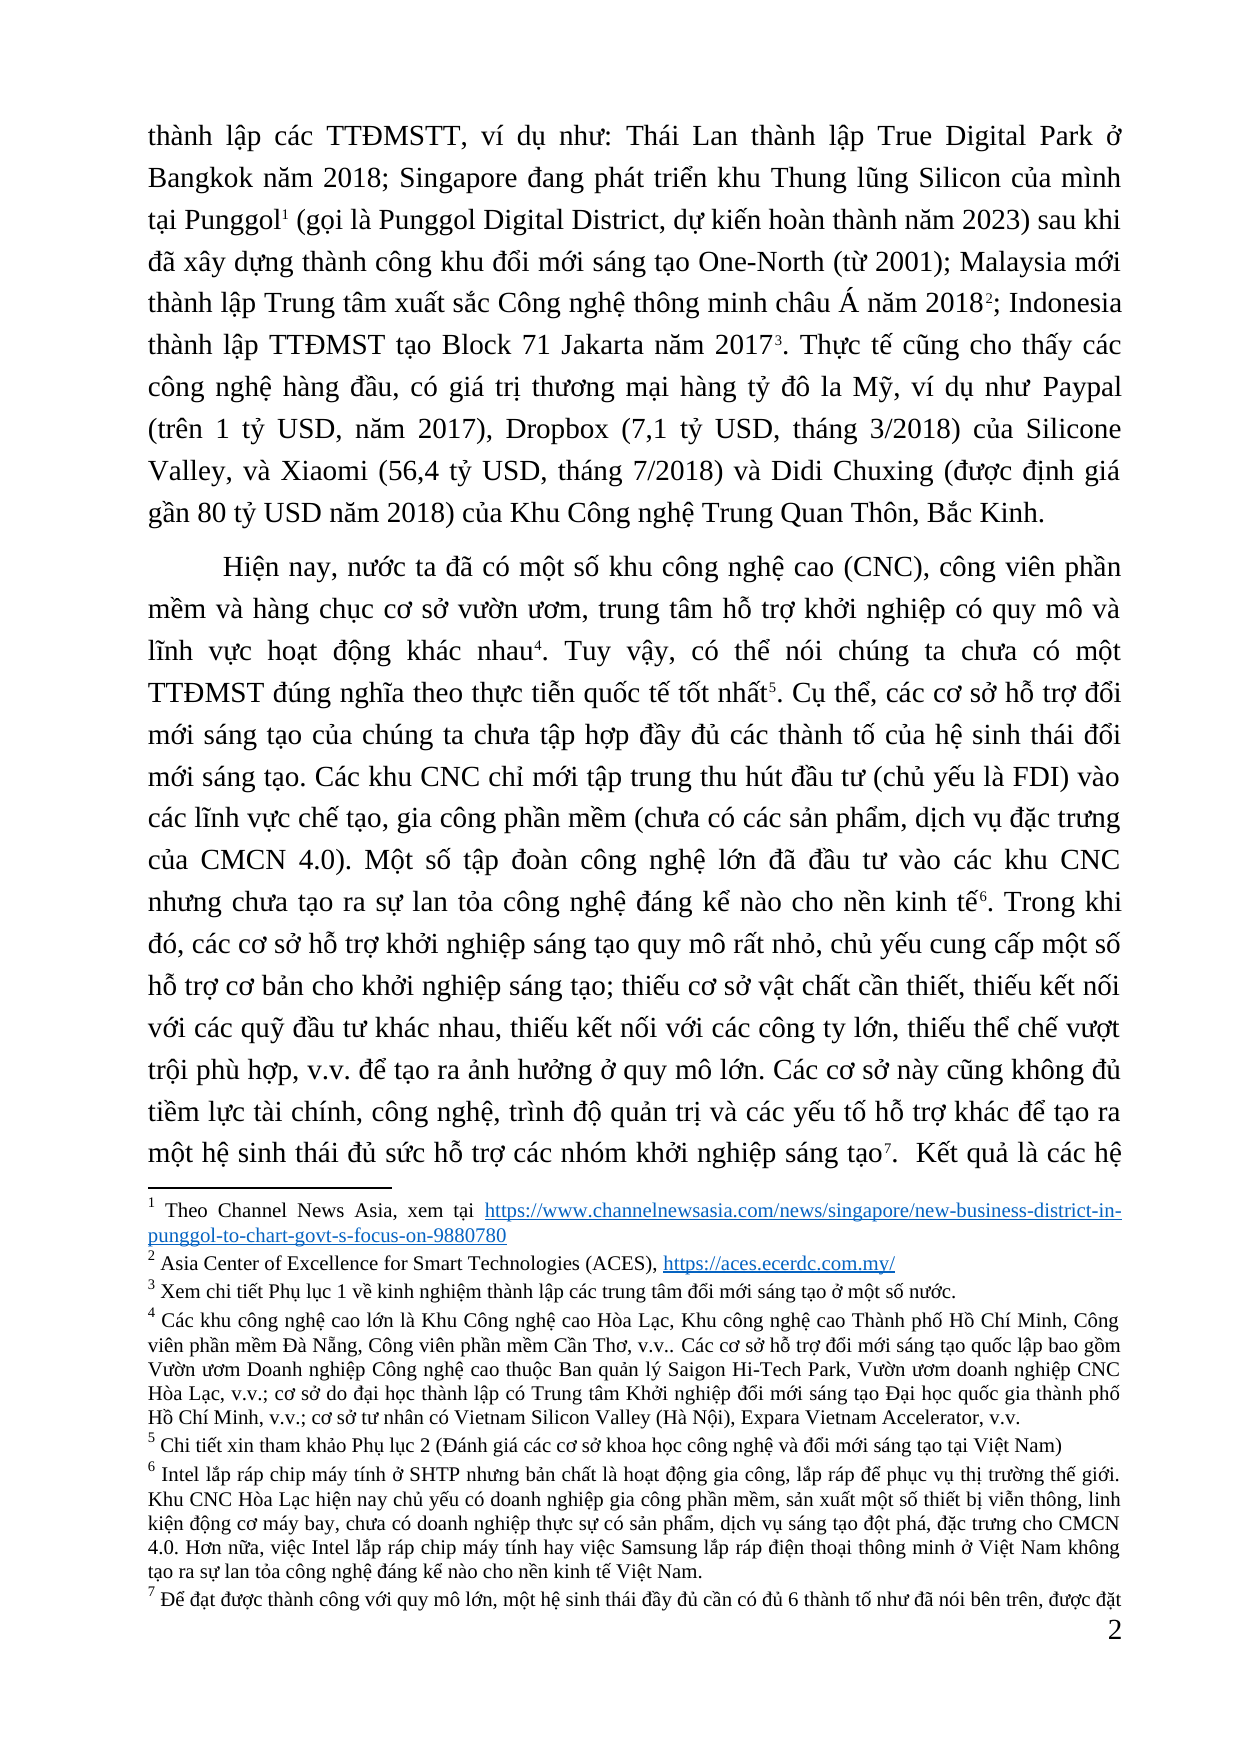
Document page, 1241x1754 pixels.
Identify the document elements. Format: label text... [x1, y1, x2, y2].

text Hiện nay, nước ta đã có một số khu công nghệ cao (CNC), công viên phần mềm và hàng chục cơ sở vườn ươm, trung tâm hỗ trợ khởi nghiệp có quy mô và lĩnh vực hoạt động khác nhau. Tuy vậy, có thể nói chúng ta chưa có một TTĐMST đúng nghĩa theo thực tiễn quốc tế tốt nhất. Cụ thể, các cơ sở hỗ trợ đổi mới sáng tạo của chúng ta chưa tập hợp đầy đủ các thành tố của hệ sinh thái đổi mới sáng tạo. Các khu CNC chỉ mới tập trung thu hút đầu tư (chủ yếu là FDI) vào các lĩnh vực chế tạo, gia công phần mềm (chưa có các sản phẩm, dịch vụ đặc trưng của CMCN 4.0). Một số tập đoàn công nghệ lớn đã đầu tư vào các khu CNC nhưng chưa tạo ra sự lan tỏa công nghệ đáng kể nào cho nền kinh tế. Trong khi đó, các cơ sở hỗ trợ khởi nghiệp sáng tạo quy mô rất nhỏ, chủ yếu cung cấp một số hỗ trợ cơ bản cho khởi nghiệp sáng tạo; thiếu cơ sở vật chất cần thiết, thiếu kết nối với các quỹ đầu tư khác nhau, thiếu kết nối với các công ty lớn, thiếu thể chế vượt trội phù hợp, v.v. để tạo ra ảnh hưởng ở quy mô lớn. Các cơ sở này cũng không đủ tiềm lực tài chính, công nghệ, trình độ quản trị và các yếu tố hỗ trợ khác để tạo ra một hệ sinh thái đủ sức hỗ trợ các nhóm khởi nghiệp sáng tạo. Kết quả là các hệ sinh thái khởi nghiệp sáng tạo của Việt Nam chưa lọt vào các bảng đánh giá, xếp hạng trên thế giới. Trong mười năm qua, các cơ sở hỗ trợ khởi nghiệp sáng tạo của chúng ta chưa tạo ra một công ty có giá trị trên 1 tỷ USD nào. Không ít doanh nhân khởi nghiệp đã và đang phải sang Singapore để hoàn thiện sản phẩm ĐMST của mình. [148, 549, 1122, 1169]
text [148, 118, 1122, 528]
